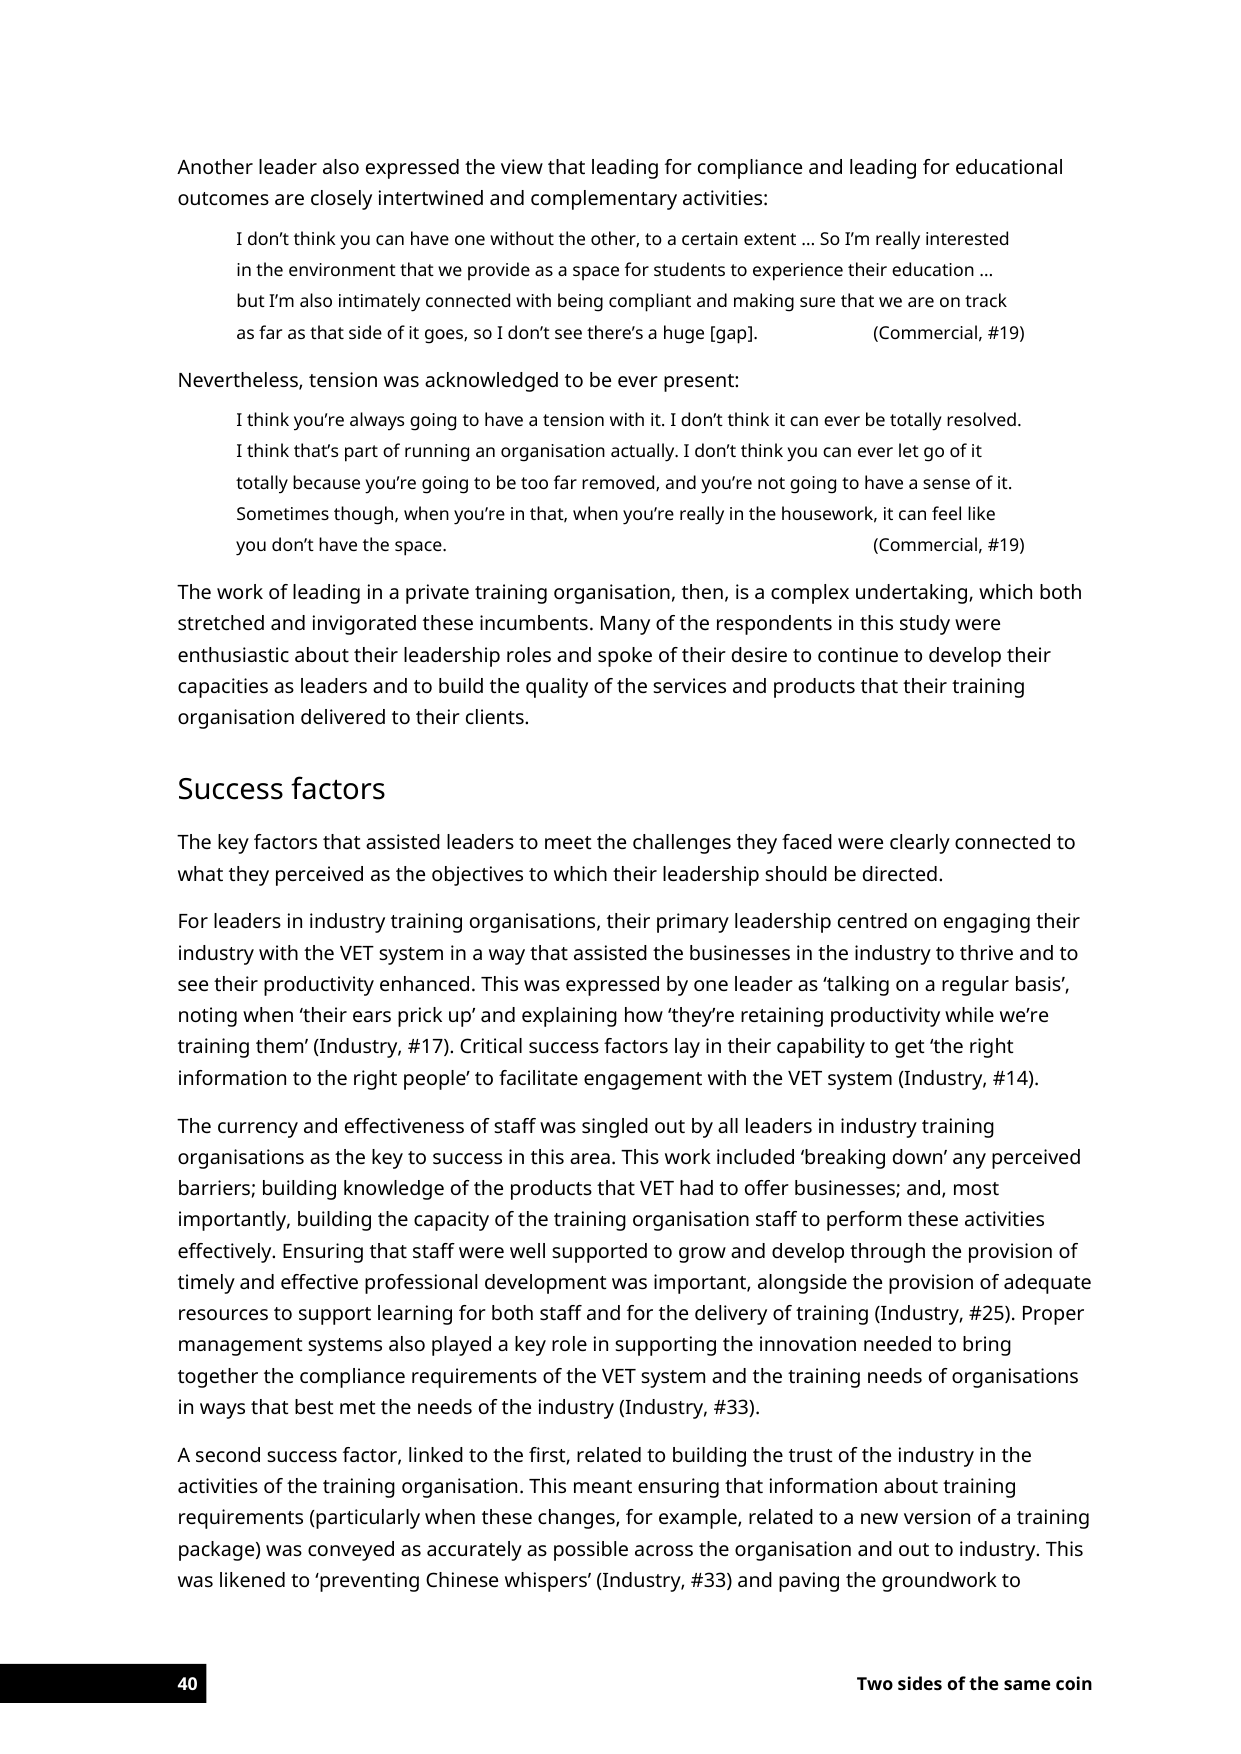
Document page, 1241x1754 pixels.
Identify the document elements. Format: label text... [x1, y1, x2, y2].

subtitle Success factors [177, 768, 1131, 808]
text The work of leading in a private training organisation, then, is a complex undertaking, which both stretched and invigorated these incumbents. Many of the respondents in this study were enthusiastic about their leadership roles and spoke of their desire to continue to develop their capacities as leaders and to build the quality of the services and products that their training organisation delivered to their clients. [177, 574, 1093, 731]
text The key factors that assisted leaders to meet the challenges they faced were clearly connected to what they perceived as the objectives to which their leadership should be directed. [177, 825, 1093, 887]
text Another leader also expressed the view that leading for compliance and leading for educational outcomes are closely intertwined and complementary activities: [177, 149, 1093, 212]
text I don’t think you can have one without the other, to a certain extent … So I’m really interested in the environment that we provide as a space for students to experience their education … but I’m also intimately connected with being compliant and making sure that we are on track as far as that side of it goes, so I don’t see there’s a huge [gap]. (Commercial, #19) [236, 220, 1024, 345]
text Nevertheless, tension was acknowledged to be ever present: [177, 362, 1093, 393]
text For leaders in industry training organisations, their primary leadership centred on engaging their industry with the VET system in a way that assisted the businesses in the industry to thrive and to see their productivity enhanced. This was expressed by one leader as ‘talking on a regular basis’, noting when ‘their ears prick up’ and explaining how ‘they’re retaining productivity while we’re training them’ (Industry, #17). Critical success factors lay in their capability to get ‘the right information to the right people’ to facilitate engagement with the VET system (Industry, #14). [177, 904, 1093, 1091]
text I think you’re always going to have a tension with it. I don’t think it can ever be totally resolved. I think that’s part of running an organisation actually. I don’t think you can ever let go of it totally because you’re going to be too far removed, and you’re not going to have a sense of it. Sometimes though, when you’re in that, when you’re really in the housework, it can feel like you don’t have the space. (Commercial, #19) [236, 402, 1024, 558]
text The currency and effectiveness of staff was singled out by all leaders in industry training organisations as the key to success in this area. This work included ‘breaking down’ any perceived barriers; building knowledge of the products that VET had to offer businesses; and, most importantly, building the capacity of the training organisation staff to perform these activities effectively. Ensuring that staff were well supported to grow and develop through the provision of timely and effective professional development was important, alongside the provision of adequate resources to support learning for both staff and for the delivery of training (Industry, #25). Proper management systems also played a key role in supporting the innovation needed to bring together the compliance requirements of the VET system and the training needs of organisations in ways that best met the needs of the industry (Industry, #33). [177, 1108, 1093, 1421]
